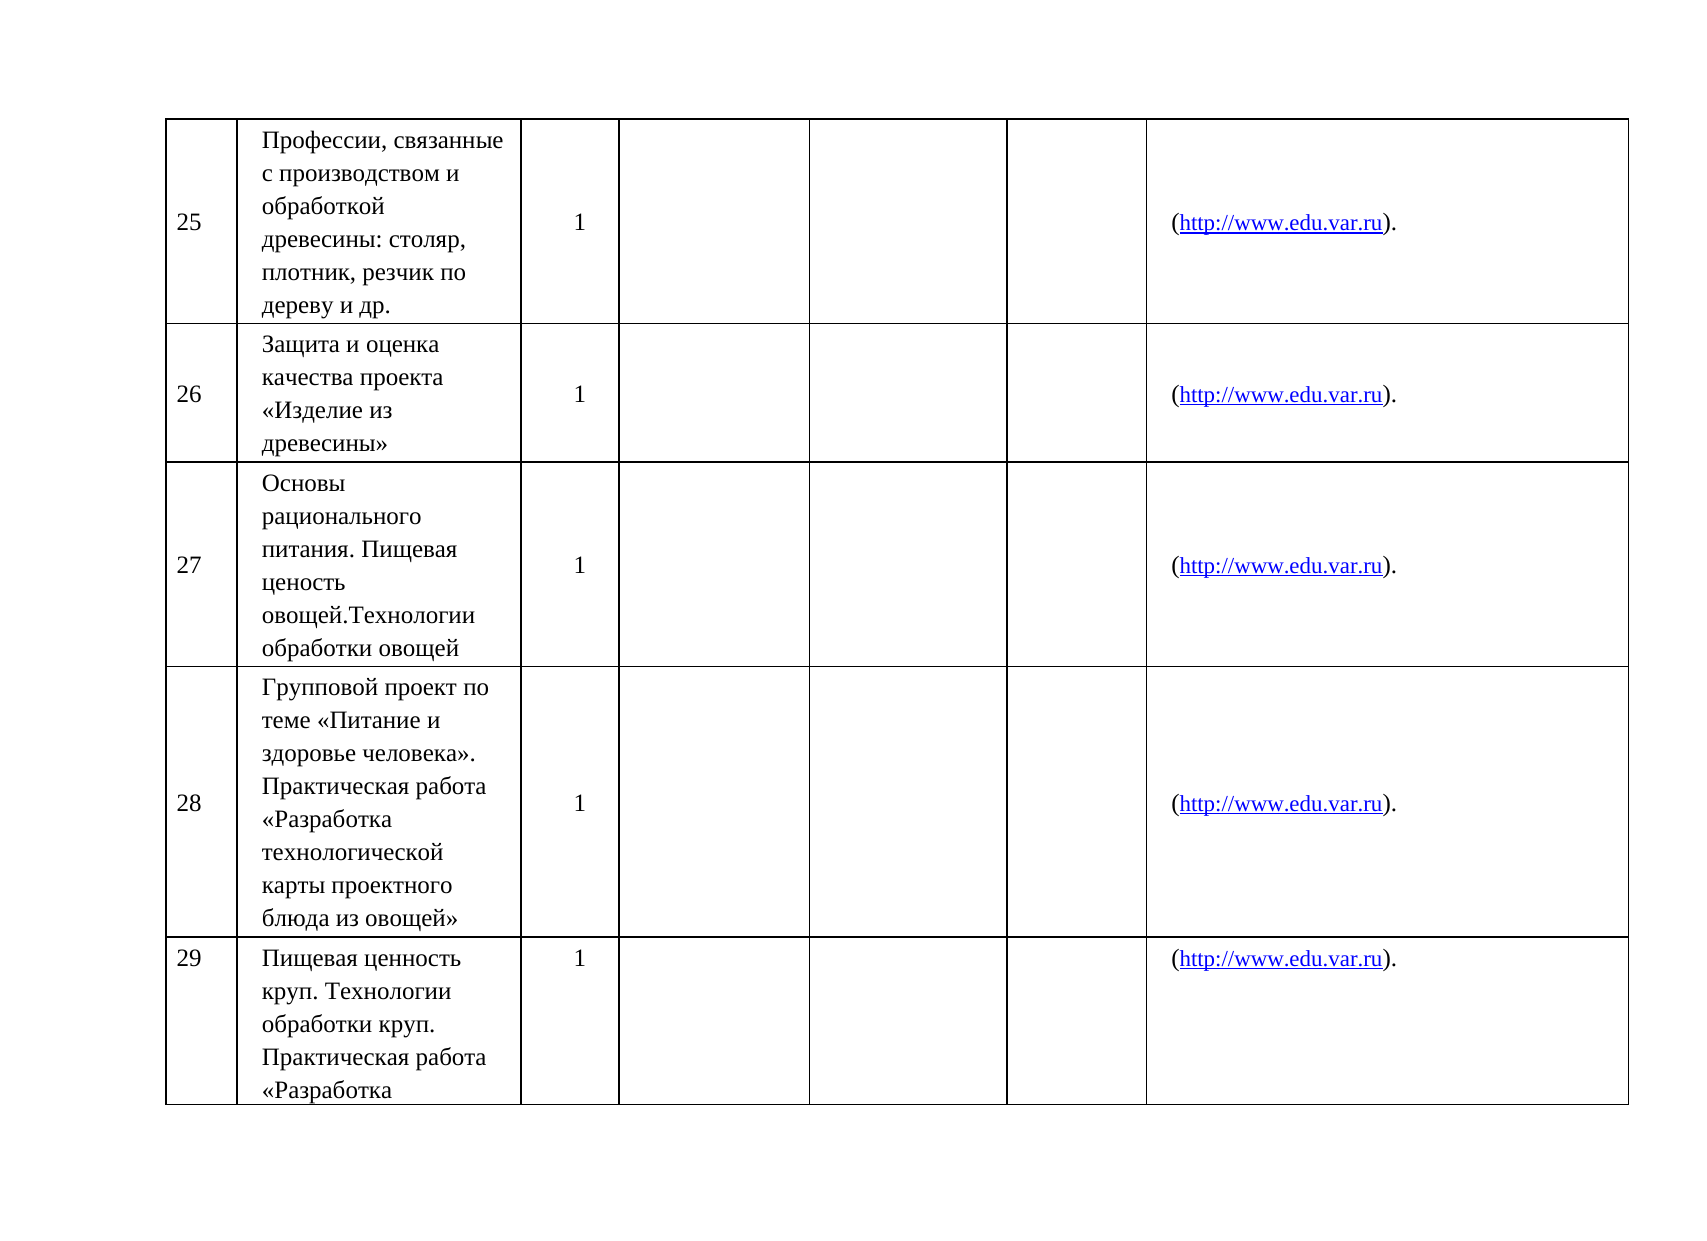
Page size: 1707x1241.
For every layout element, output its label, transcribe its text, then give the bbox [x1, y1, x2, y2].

table_cell 1 [522, 120, 618, 323]
table_cell (http://www.edu.var.ru). [1147, 667, 1628, 936]
table_cell Основы рационального питания. Пищевая ценость овощей.Технологии обработки овощей [238, 463, 520, 666]
table_cell (http://www.edu.var.ru). [1147, 324, 1628, 461]
table_cell 25 [167, 120, 236, 323]
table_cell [1147, 120, 1628, 323]
table_cell Групповой проект по теме «Питание и здоровье человека». Практическая работа «Разработка технологической карты проектного блюда из овощей» [238, 667, 520, 936]
table_cell 1 [522, 324, 618, 461]
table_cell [1147, 938, 1628, 1104]
table_cell [1008, 463, 1146, 666]
table_cell [620, 324, 809, 461]
table_cell [810, 120, 1006, 323]
table_cell [1008, 938, 1146, 1104]
table_cell [620, 667, 809, 936]
table_cell (http://www.edu.var.ru). [1147, 463, 1628, 666]
table_cell [810, 938, 1006, 1104]
table_cell 1 [522, 938, 618, 1104]
table_cell [1008, 120, 1146, 323]
table_cell [810, 667, 1006, 936]
table_cell 26 [167, 324, 236, 461]
table_cell 28 [167, 667, 236, 936]
table_cell [620, 463, 809, 666]
table_cell 29 [167, 938, 236, 1104]
table_cell [1008, 324, 1146, 461]
table_cell [620, 120, 809, 323]
table_cell 27 [167, 463, 236, 666]
table_cell [620, 938, 809, 1104]
table_cell [810, 463, 1006, 666]
table_cell Защита и оценка качества проекта «Изделие из древесины» [238, 324, 520, 461]
table_cell Профессии, связанные с производством и обработкой древесины: столяр, плотник, резчик по дереву и др. [238, 120, 520, 323]
table_cell [1008, 667, 1146, 936]
table_cell 1 [522, 463, 618, 666]
table_cell [810, 324, 1006, 461]
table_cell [238, 938, 520, 1104]
table_cell 1 [522, 667, 618, 936]
